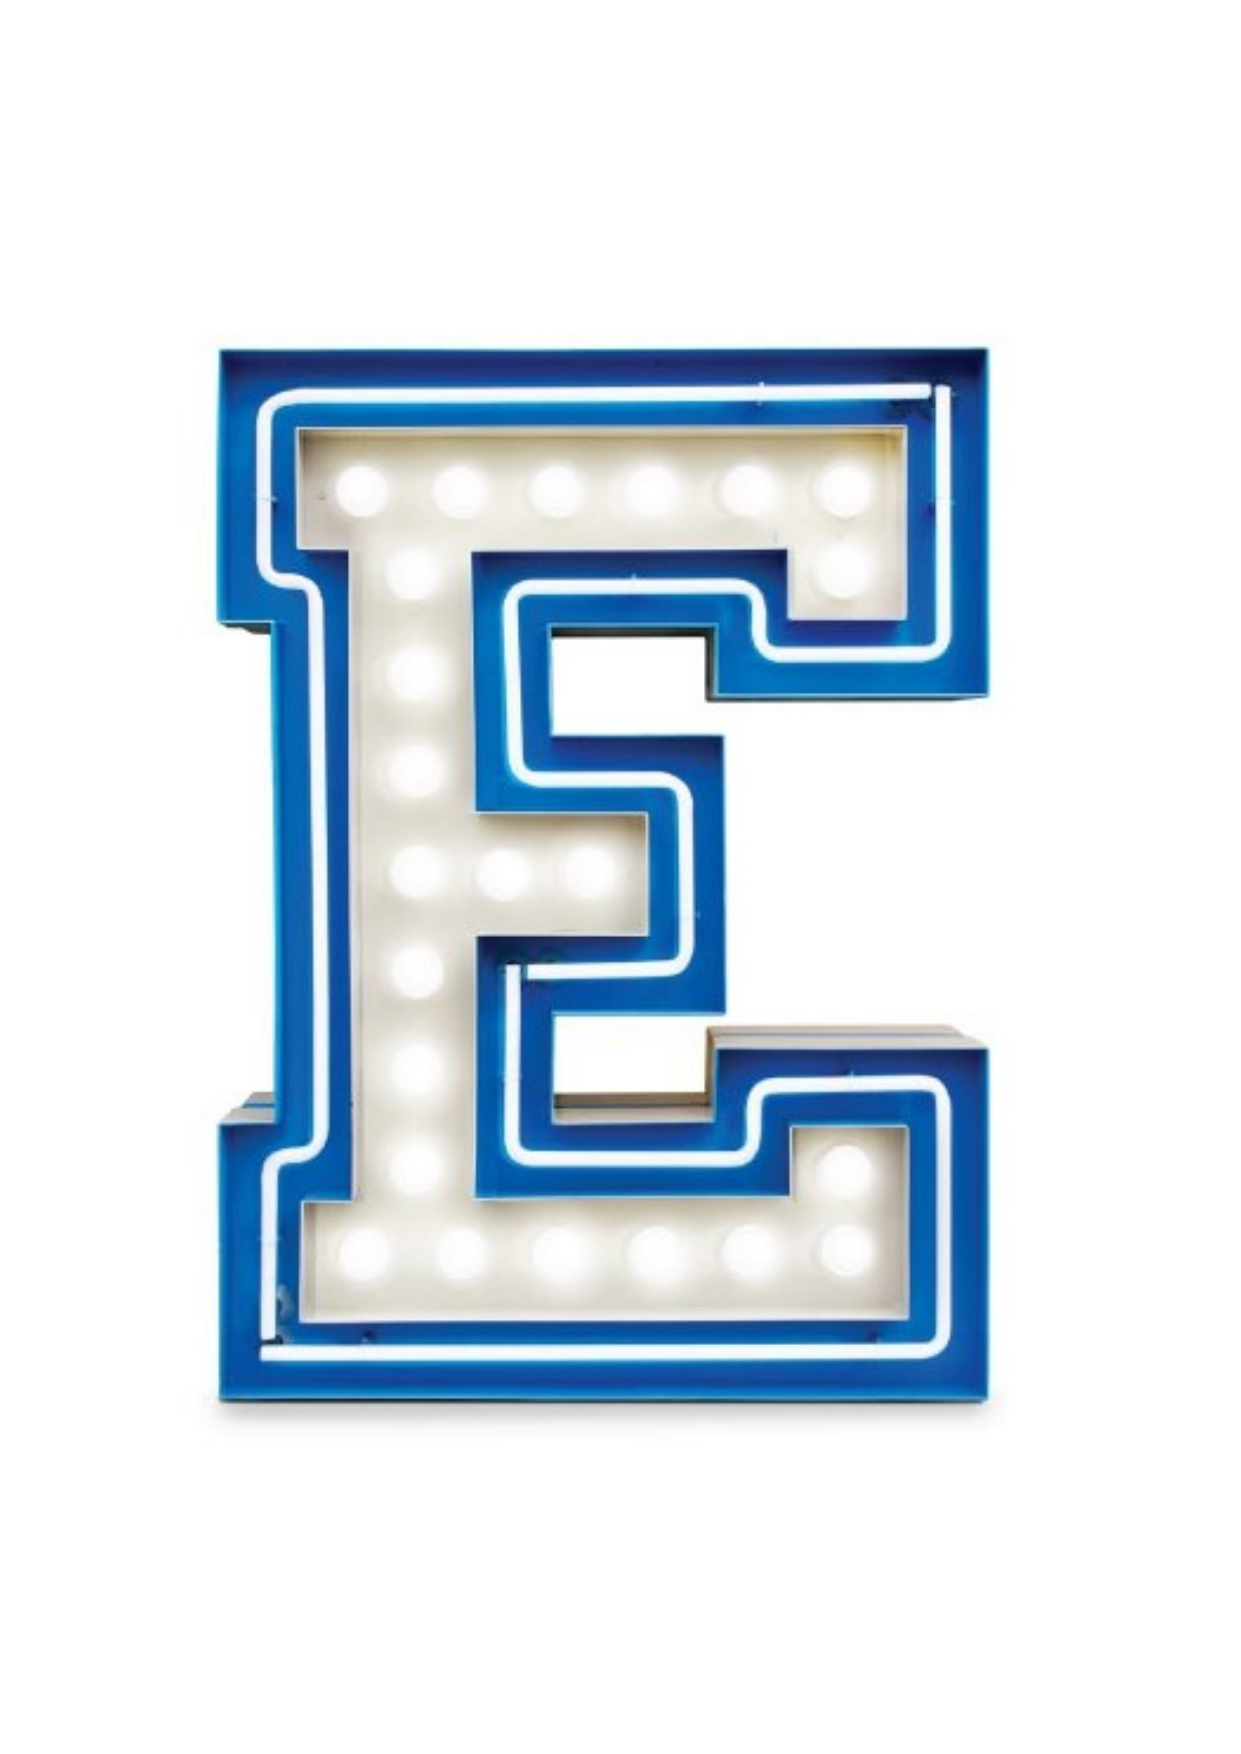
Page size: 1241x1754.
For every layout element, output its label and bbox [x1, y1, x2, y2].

picture [147, 147, 1055, 1556]
